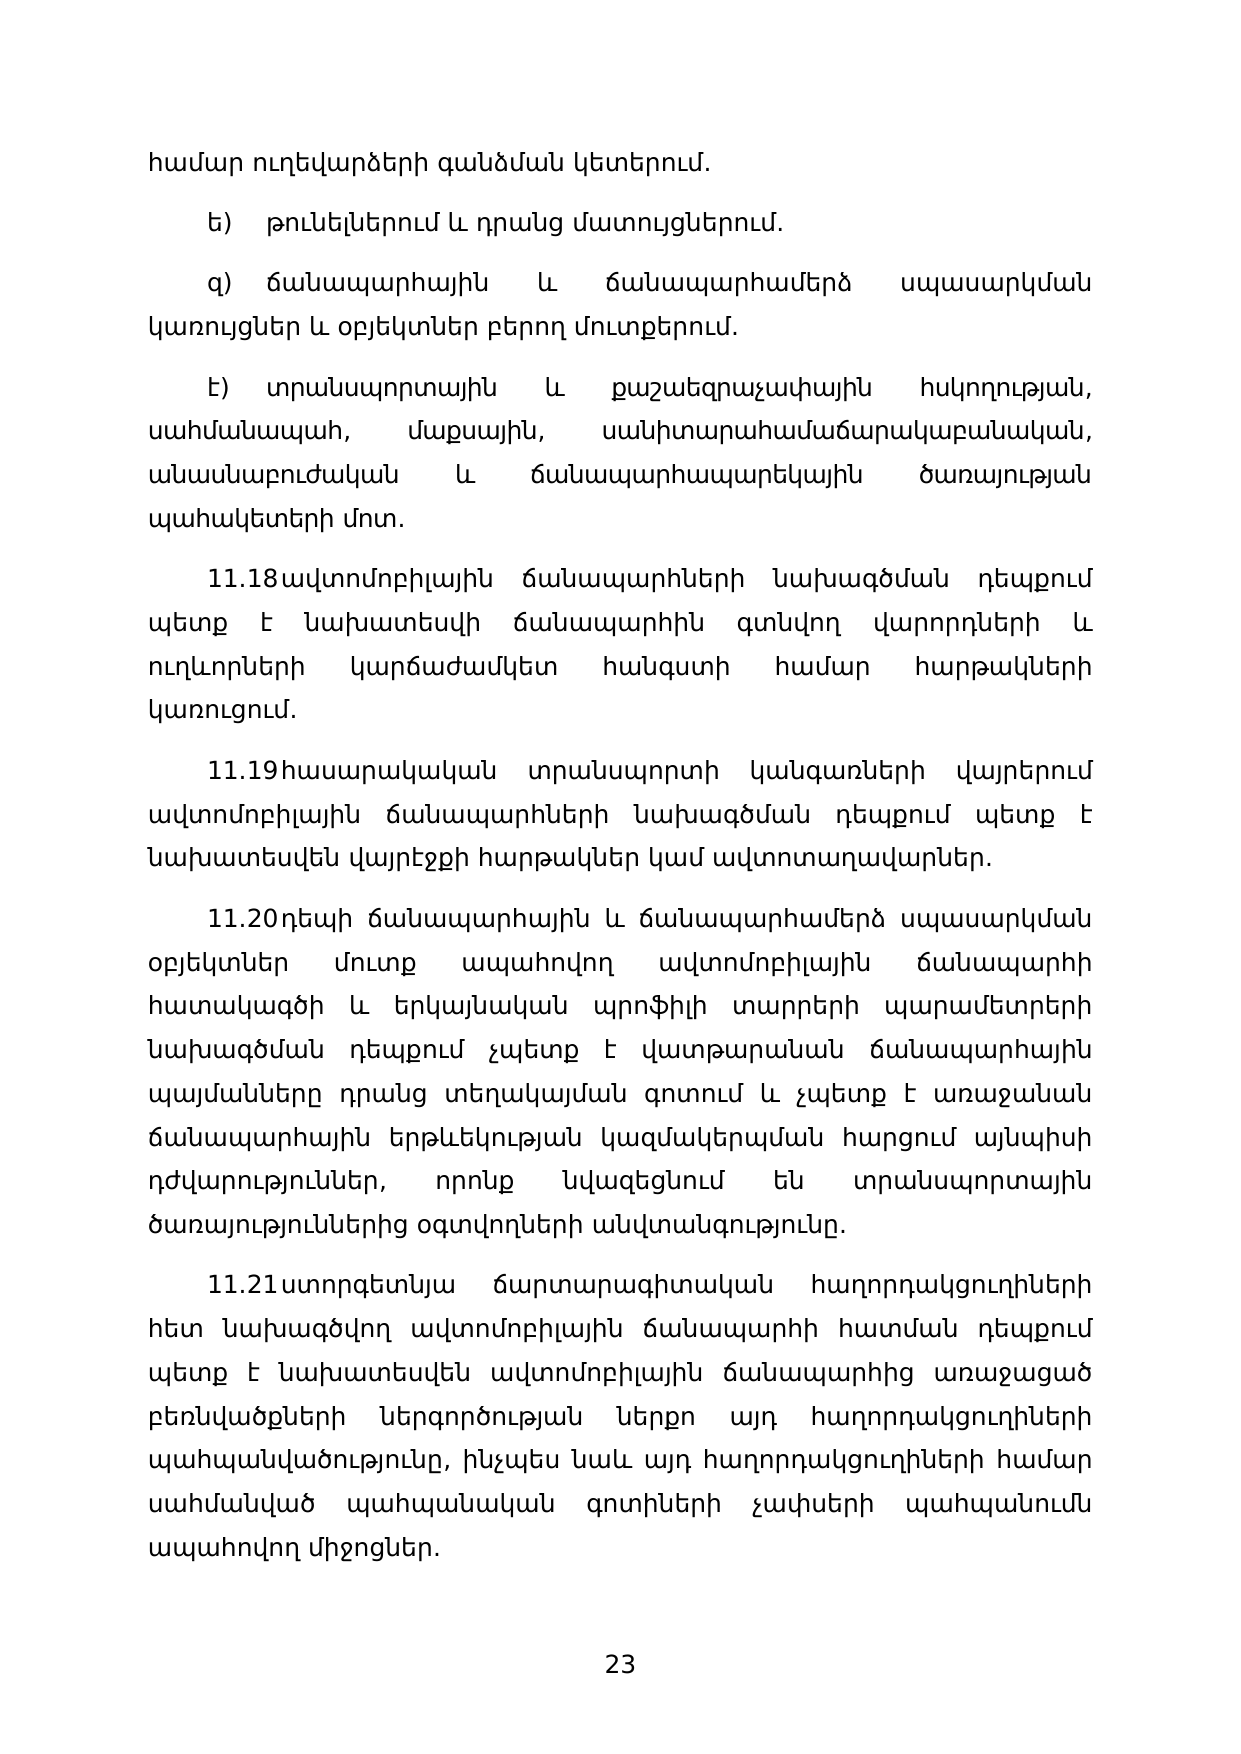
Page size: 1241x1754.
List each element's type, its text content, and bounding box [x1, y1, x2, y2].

text 11.20 դեպի ճանապարհային և ճանապարհամերձ սպասարկման օբյեկտներ մուտք ապահովող ավտոմոբիլային ճանապարհի հատակագծի և երկայնական պրոֆիլի տարրերի պարամետրերի նախագծման դեպքում չպետք է վատթարանան ճանապարհային պայմանները դրանց տեղակայման գոտում և չպետք է առաջանան ճանապարհային երթևեկության կազմակերպման հարցում այնպիսի դժվարություններ, որոնք նվազեցնում են տրանսպորտային ծառայություններից օգտվողների անվտանգությունը. [148, 904, 1092, 1239]
text է) տրանսպորտային և քաշաեզրաչափային հսկողության, սահմանապահ, մաքսային, սանիտարահամաճարակաբանական, անասնաբուժական և ճանապարհապարեկային ծառայության պահակետերի մոտ. [148, 373, 1092, 533]
text 11.18 ավտոմոբիլային ճանապարհների նախագծման դեպքում պետք է նախատեսվի ճանապարհին գտնվող վարորդների և ուղևորների կարճաժամկետ հանգստի համար հարթակների կառուցում. [148, 564, 1092, 725]
text զ) ճանապարհային և ճանապարհամերձ սպասարկման կառույցներ և օբյեկտներ բերող մուտքերում. [148, 268, 1092, 341]
text 11.19 հասարակական տրանսպորտի կանգառների վայրերում ավտոմոբիլային ճանապարհների նախագծման դեպքում պետք է նախատեսվեն վայրէջքի հարթակներ կամ ավտոտաղավարներ. [148, 756, 1092, 873]
text ե) թունելներում և դրանց մատույցներում. [148, 208, 1092, 237]
text 11.21 ստորգետնյա ճարտարագիտական հաղորդակցուղիների հետ նախագծվող ավտոմոբիլային ճանապարհի հատման դեպքում պետք է նախատեսվեն ավտոմոբիլային ճանապարհից առաջացած բեռնվածքների ներգործության ներքո այդ հաղորդակցուղիների պահպանվածությունը, ինչպես նաև այդ հաղորդակցուղիների համար սահմանված պահպանական գոտիների չափսերի պահպանումն ապահովող միջոցներ. [148, 1271, 1092, 1562]
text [148, 148, 1092, 177]
